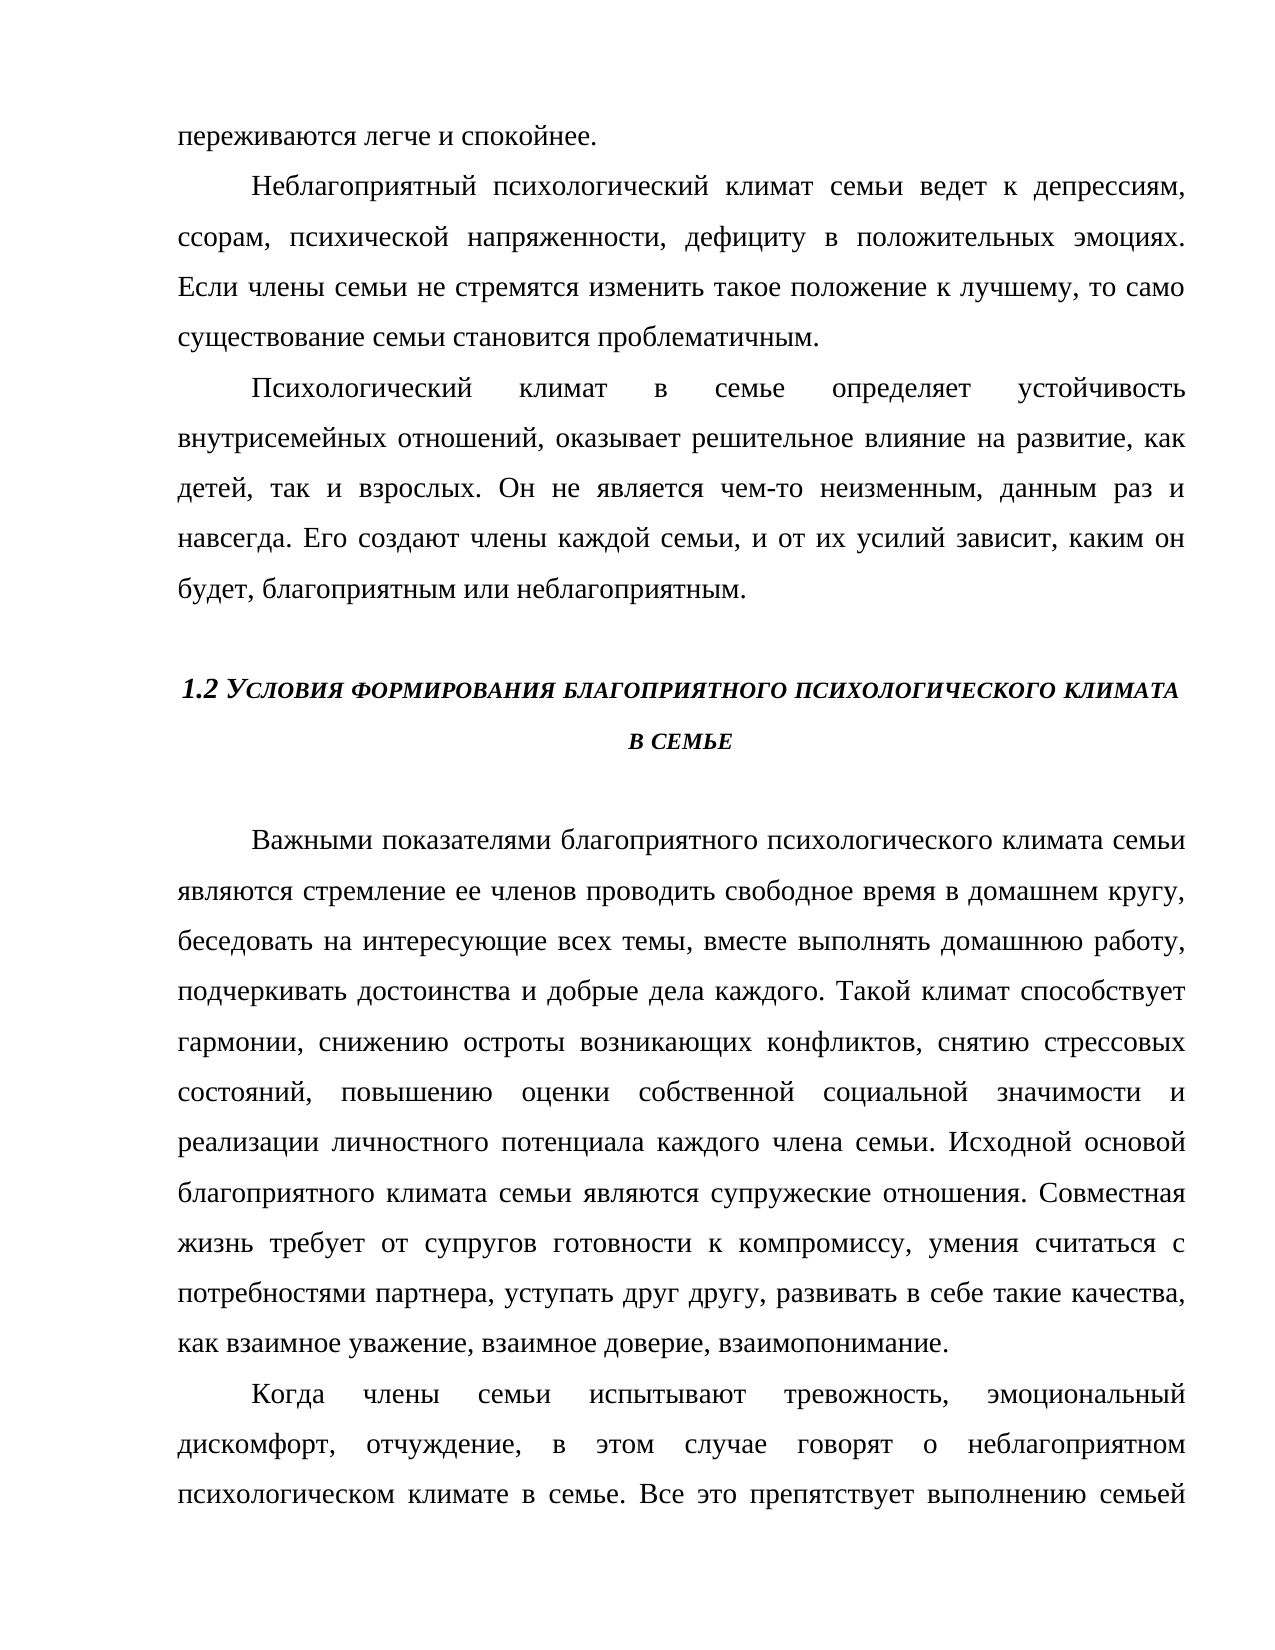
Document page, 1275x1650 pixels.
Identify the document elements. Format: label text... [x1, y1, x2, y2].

text Важными показателями благоприятного психологического климата семьи являются стремление ее членов проводить свободное время в домашнем кругу, беседовать на интересующие всех темы, вместе выполнять домашнюю работу, подчеркивать достоинства и добрые дела каждого. Такой климат способствует гармонии, снижению остроты возникающих конфликтов, снятию стрессовых состояний, повышению оценки собственной социальной значимости и реализации личностного потенциала каждого члена семьи. Исходной основой благоприятного климата семьи являются супружеские отношения. Совместная жизнь требует от супругов готовности к компромиссу, умения считаться с потребностями партнера, уступать друг другу, развивать в себе такие качества, как взаимное уважение, взаимное доверие, взаимопонимание. [177, 822, 1186, 1359]
text Психологический климат в семье определяет устойчивость внутрисемейных отношений, оказывает решительное влияние на развитие, как детей, так и взрослых. Он не является чем-то неизменным, данным раз и навсегда. Его создают члены каждой семьи, и от их усилий зависит, каким он будет, благоприятным или неблагоприятным. [177, 370, 1186, 604]
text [177, 118, 1186, 152]
text Неблагоприятный психологический климат семьи ведет к депрессиям, ссорам, психической напряженности, дефициту в положительных эмоциях. Если члены семьи не стремятся изменить такое положение к лучшему, то само существование семьи становится проблематичным. [177, 168, 1186, 353]
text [177, 1376, 1186, 1510]
subtitle 1.2 Условия формирования благоприятного психологического климата в семье [177, 672, 1186, 755]
